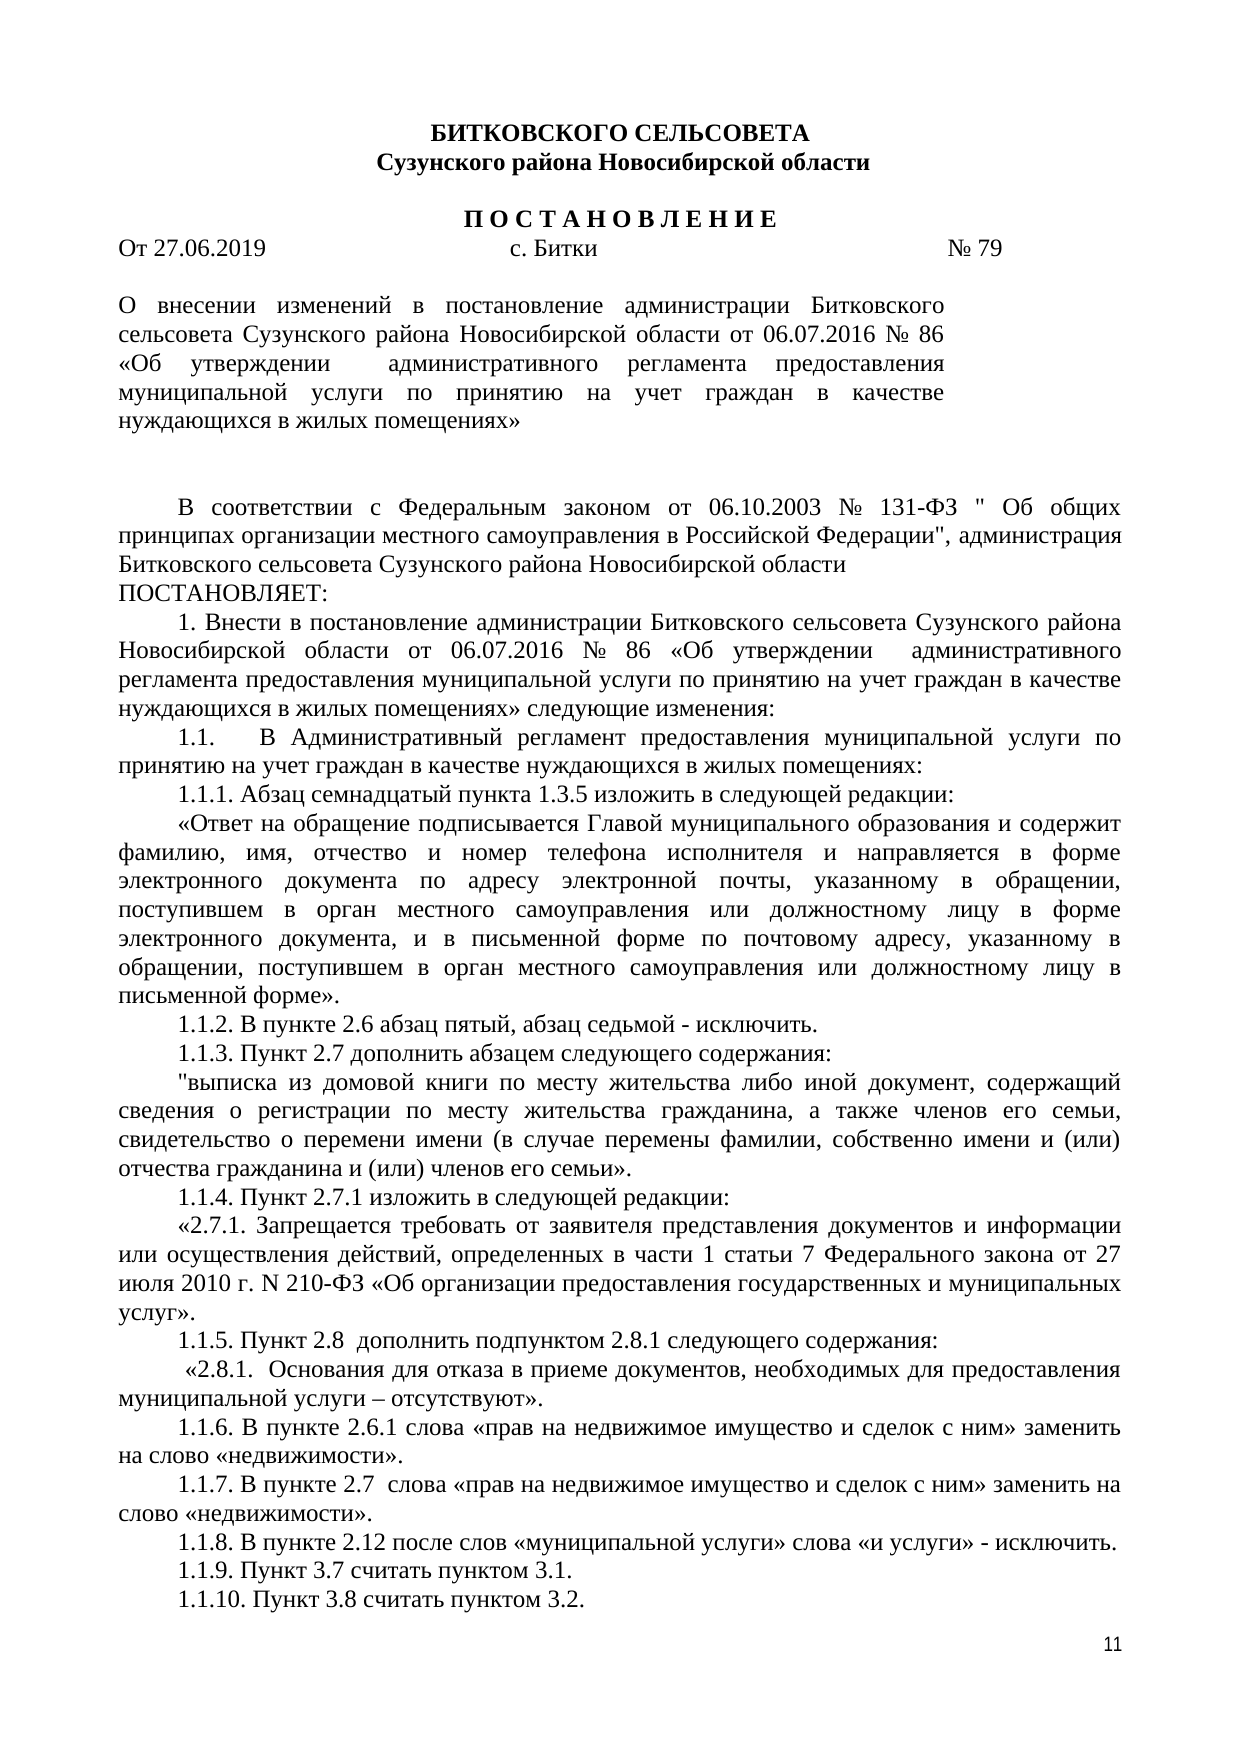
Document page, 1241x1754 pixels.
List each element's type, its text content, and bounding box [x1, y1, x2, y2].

text 1.1.7. В пункте 2.7 слова «прав на недвижимое имущество и сделок с ним» заменить на слово «недвижимости». [118, 1469, 1122, 1527]
text «2.8.1. Основания для отказа в приеме документов, необходимых для предоставления муниципальной услуги – отсутствуют». [118, 1354, 1122, 1412]
text 1.1.3. Пункт 2.7 дополнить абзацем следующего содержания: [118, 1038, 1122, 1067]
text 1.1.8. В пункте 2.12 после слов «муниципальной услуги» слова «и услуги» - исключить. [118, 1527, 1122, 1556]
text П О С Т А Н О В Л Е Н И Е [118, 204, 1122, 233]
text 1.1.4. Пункт 2.7.1 изложить в следующей редакции: [118, 1182, 1122, 1211]
text 1.1.2. В пункте 2.6 абзац пятый, абзац седьмой - исключить. [118, 1009, 1122, 1038]
text «Ответ на обращение подписывается Главой муниципального образования и содержит фамилию, имя, отчество и номер телефона исполнителя и направляется в форме электронного документа по адресу электронной почты, указанному в обращении, поступившем в орган местного самоуправления или должностному лицу в форме электронного документа, и в письменной форме по почтовому адресу, указанному в обращении, поступившем в орган местного самоуправления или должностному лицу в письменной форме». [118, 808, 1122, 1009]
text В соответствии с Федеральным законом от 06.10.2003 № 131-ФЗ " Об общих принципах организации местного самоуправления в Российской Федерации", администрация Битковского сельсовета Сузунского района Новосибирской области [118, 492, 1122, 578]
text 1.1.6. В пункте 2.6.1 слова «прав на недвижимое имущество и сделок с ним» заменить на слово «недвижимости». [118, 1412, 1122, 1469]
text От 27.06.2019 c. Битки № 79 [118, 233, 1122, 262]
text 1.1.10. Пункт 3.8 считать пунктом 3.2. [118, 1584, 1122, 1613]
text 1.1.9. Пункт 3.7 считать пунктом 3.1. [118, 1556, 1122, 1584]
text Сузунского района Новосибирской области [118, 147, 1122, 176]
text О внесении изменений в постановление администрации Битковского сельсовета Сузунского района Новосибирской области от 06.07.2016 № 86 «Об утверждении административного регламента предоставления муниципальной услуги по принятию на учет граждан в качестве нуждающихся в жилых помещениях» [118, 291, 945, 434]
text 1. Внести в постановление администрации Битковского сельсовета Сузунского района Новосибирской области от 06.07.2016 № 86 «Об утверждении административного регламента предоставления муниципальной услуги по принятию на учет граждан в качестве нуждающихся в жилых помещениях» следующие изменения: [118, 607, 1122, 722]
text "выписка из домовой книги по месту жительства либо иной документ, содержащий сведения о регистрации по месту жительства гражданина, а также членов его семьи, свидетельство о перемени имени (в случае перемены фамилии, собственно имени и (или) отчества гражданина и (или) членов его семьи». [118, 1067, 1122, 1182]
text «2.7.1. Запрещается требовать от заявителя представления документов и информации или осуществления действий, определенных в части 1 статьи 7 Федерального закона от 27 июля 2010 г. N 210-ФЗ «Об организации предоставления государственных и муниципальных услуг». [118, 1211, 1122, 1326]
text ПОСТАНОВЛЯЕТ: [118, 578, 1122, 607]
text 1.1.5. Пункт 2.8 дополнить подпунктом 2.8.1 следующего содержания: [118, 1326, 1122, 1354]
text 1.1. В Административный регламент предоставления муниципальной услуги по принятию на учет граждан в качестве нуждающихся в жилых помещениях: [118, 722, 1122, 779]
text БИТКОВСКОГО СЕЛЬСОВЕТА [118, 118, 1122, 147]
text 1.1.1. Абзац семнадцатый пункта 1.3.5 изложить в следующей редакции: [118, 779, 1122, 808]
